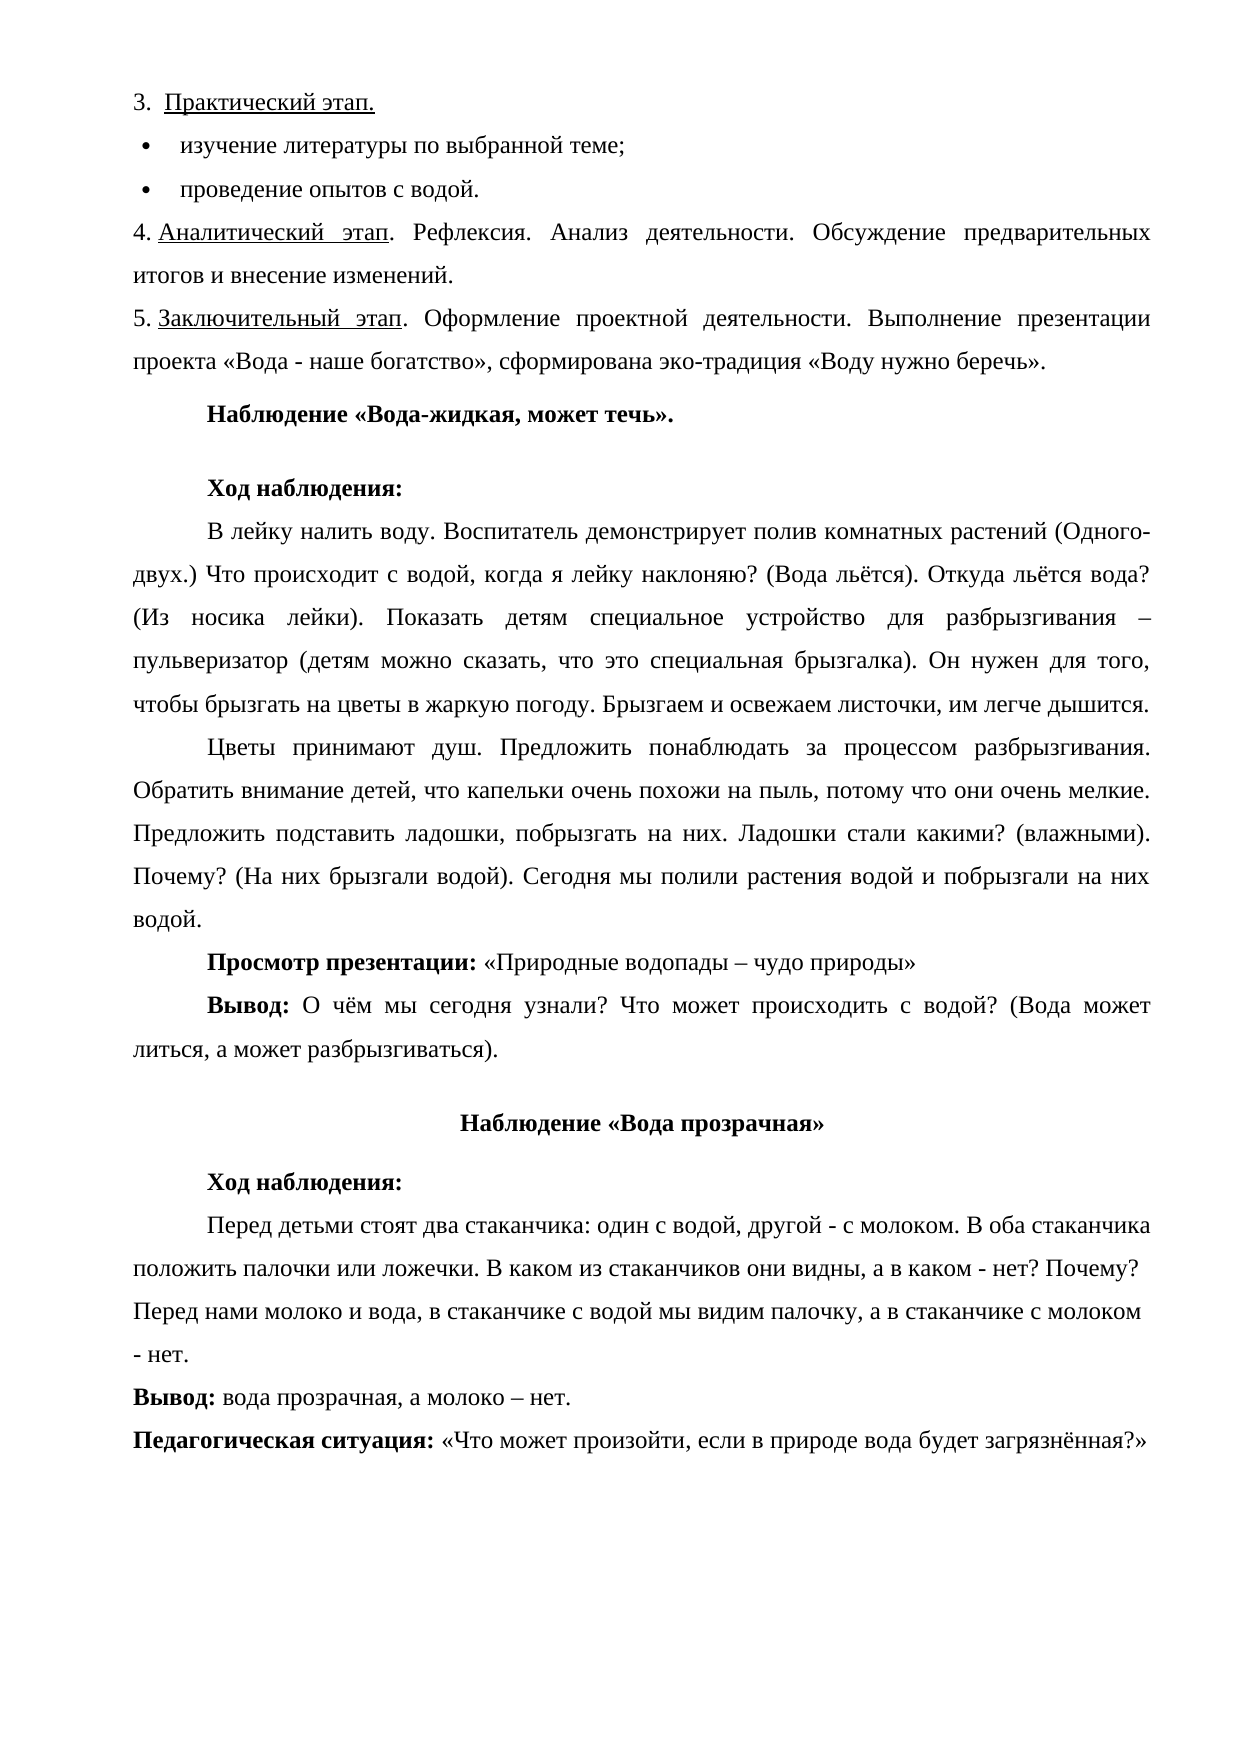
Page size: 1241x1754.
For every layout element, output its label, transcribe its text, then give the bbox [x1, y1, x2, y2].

text Ход наблюдения: [133, 473, 1152, 502]
text Вывод: О чём мы сегодня узнали? Что может происходить с водой? (Вода может литься, а может разбрызгиваться). [133, 991, 1152, 1062]
text Вывод: вода прозрачная, а молоко – нет. [133, 1382, 1152, 1411]
text 4. Аналитический этап. Рефлексия. Анализ деятельности. Обсуждение предварительных итогов и внесение изменений. [133, 217, 1152, 289]
text Перед детьми стоят два стаканчика: один с водой, другой - с молоком. В оба стаканчика положить палочки или ложечки. В каком из стаканчиков они видны, а в каком - нет? Почему? Перед нами молоко и вода, в стаканчике с водой мы видим палочку, а в стаканчике с молоком - нет. [133, 1210, 1152, 1368]
text В лейку налить воду. Воспитатель демонстрирует полив комнатных растений (Одного-двух.) Что происходит с водой, когда я лейку наклоняю? (Вода льётся). Откуда льётся вода? (Из носика лейки). Показать детям специальное устройство для разбрызгивания – пульверизатор (детям можно сказать, что это специальная брызгалка). Он нужен для того, чтобы брызгать на цветы в жаркую погоду. Брызгаем и освежаем листочки, им легче дышится. [133, 516, 1152, 717]
text Ход наблюдения: [133, 1167, 1152, 1196]
text Педагогическая ситуация: «Что может произойти, если в природе вода будет загрязнённая?» [133, 1426, 1152, 1454]
text Наблюдение «Вода-жидкая, может течь». [133, 399, 1152, 427]
list изучение литературы по выбранной теме; [142, 131, 1152, 159]
text Наблюдение «Вода прозрачная» [133, 1108, 1152, 1137]
text Цветы принимают душ. Предложить понаблюдать за процессом разбрызгивания. Обратить внимание детей, что капельки очень похожи на пыль, потому что они очень мелкие. Предложить подставить ладошки, побрызгать на них. Ладошки стали какими? (влажными). Почему? (На них брызгали водой). Сегодня мы полили растения водой и побрызгали на них водой. [133, 732, 1152, 933]
list проведение опытов с водой. [142, 174, 1152, 202]
text Просмотр презентации: «Природные водопады – чудо природы» [133, 947, 1152, 976]
text 3. Практический этап. [133, 87, 1152, 116]
text 5. Заключительный этап. Оформление проектной деятельности. Выполнение презентации проекта «Вода - наше богатство», сформирована эко-традиция «Воду нужно беречь». [133, 303, 1152, 375]
